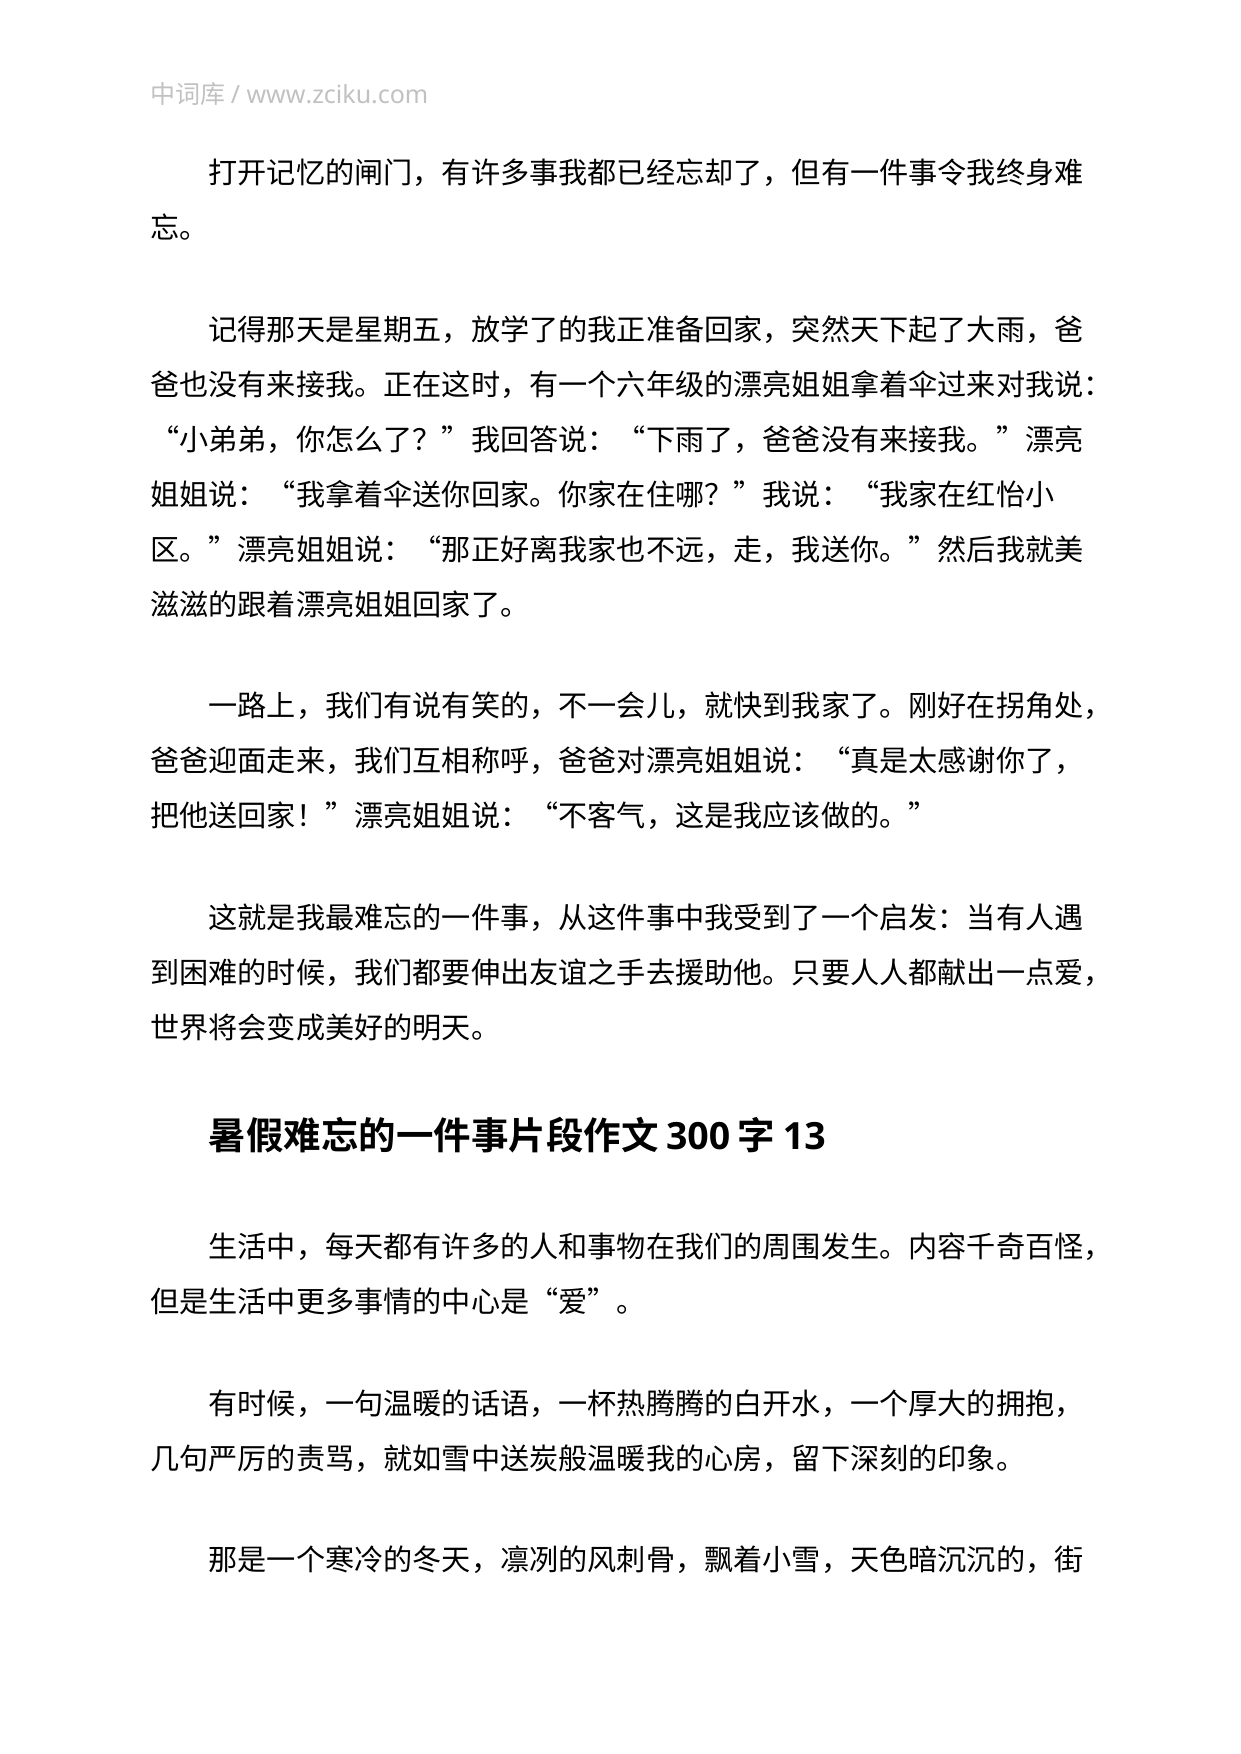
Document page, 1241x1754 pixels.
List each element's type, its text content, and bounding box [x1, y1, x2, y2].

text 生活中，每天都有许多的人和事物在我们的周围发生。内容千奇百怪，但是生活中更多事情的中心是“爱”。 [150, 1224, 1090, 1321]
text 有时候，一句温暖的话语，一杯热腾腾的白开水，一个厚大的拥抱，几句严厉的责骂，就如雪中送炭般温暖我的心房，留下深刻的印象。 [150, 1380, 1090, 1477]
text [150, 1537, 1090, 1579]
text 一路上，我们有说有笑的，不一会儿，就快到我家了。刚好在拐角处，爸爸迎面走来，我们互相称呼，爸爸对漂亮姐姐说：“真是太感谢你了，把他送回家！”漂亮姐姐说：“不客气，这是我应该做的。” [150, 683, 1090, 835]
text 这就是我最难忘的一件事，从这件事中我受到了一个启发：当有人遇到困难的时候，我们都要伸出友谊之手去援助他。只要人人都献出一点爱，世界将会变成美好的明天。 [150, 894, 1090, 1047]
text 记得那天是星期五，放学了的我正准备回家，突然天下起了大雨，爸爸也没有来接我。正在这时，有一个六年级的漂亮姐姐拿着伞过来对我说：“小弟弟，你怎么了？”我回答说：“下雨了，爸爸没有来接我。”漂亮姐姐说：“我拿着伞送你回家。你家在住哪？”我说：“我家在红怡小区。”漂亮姐姐说：“那正好离我家也不远，走，我送你。”然后我就美滋滋的跟着漂亮姐姐回家了。 [150, 307, 1090, 623]
text 打开记忆的闸门，有许多事我都已经忘却了，但有一件事令我终身难忘。 [150, 150, 1090, 247]
text 暑假难忘的一件事片段作文300字13 [150, 1106, 1090, 1161]
